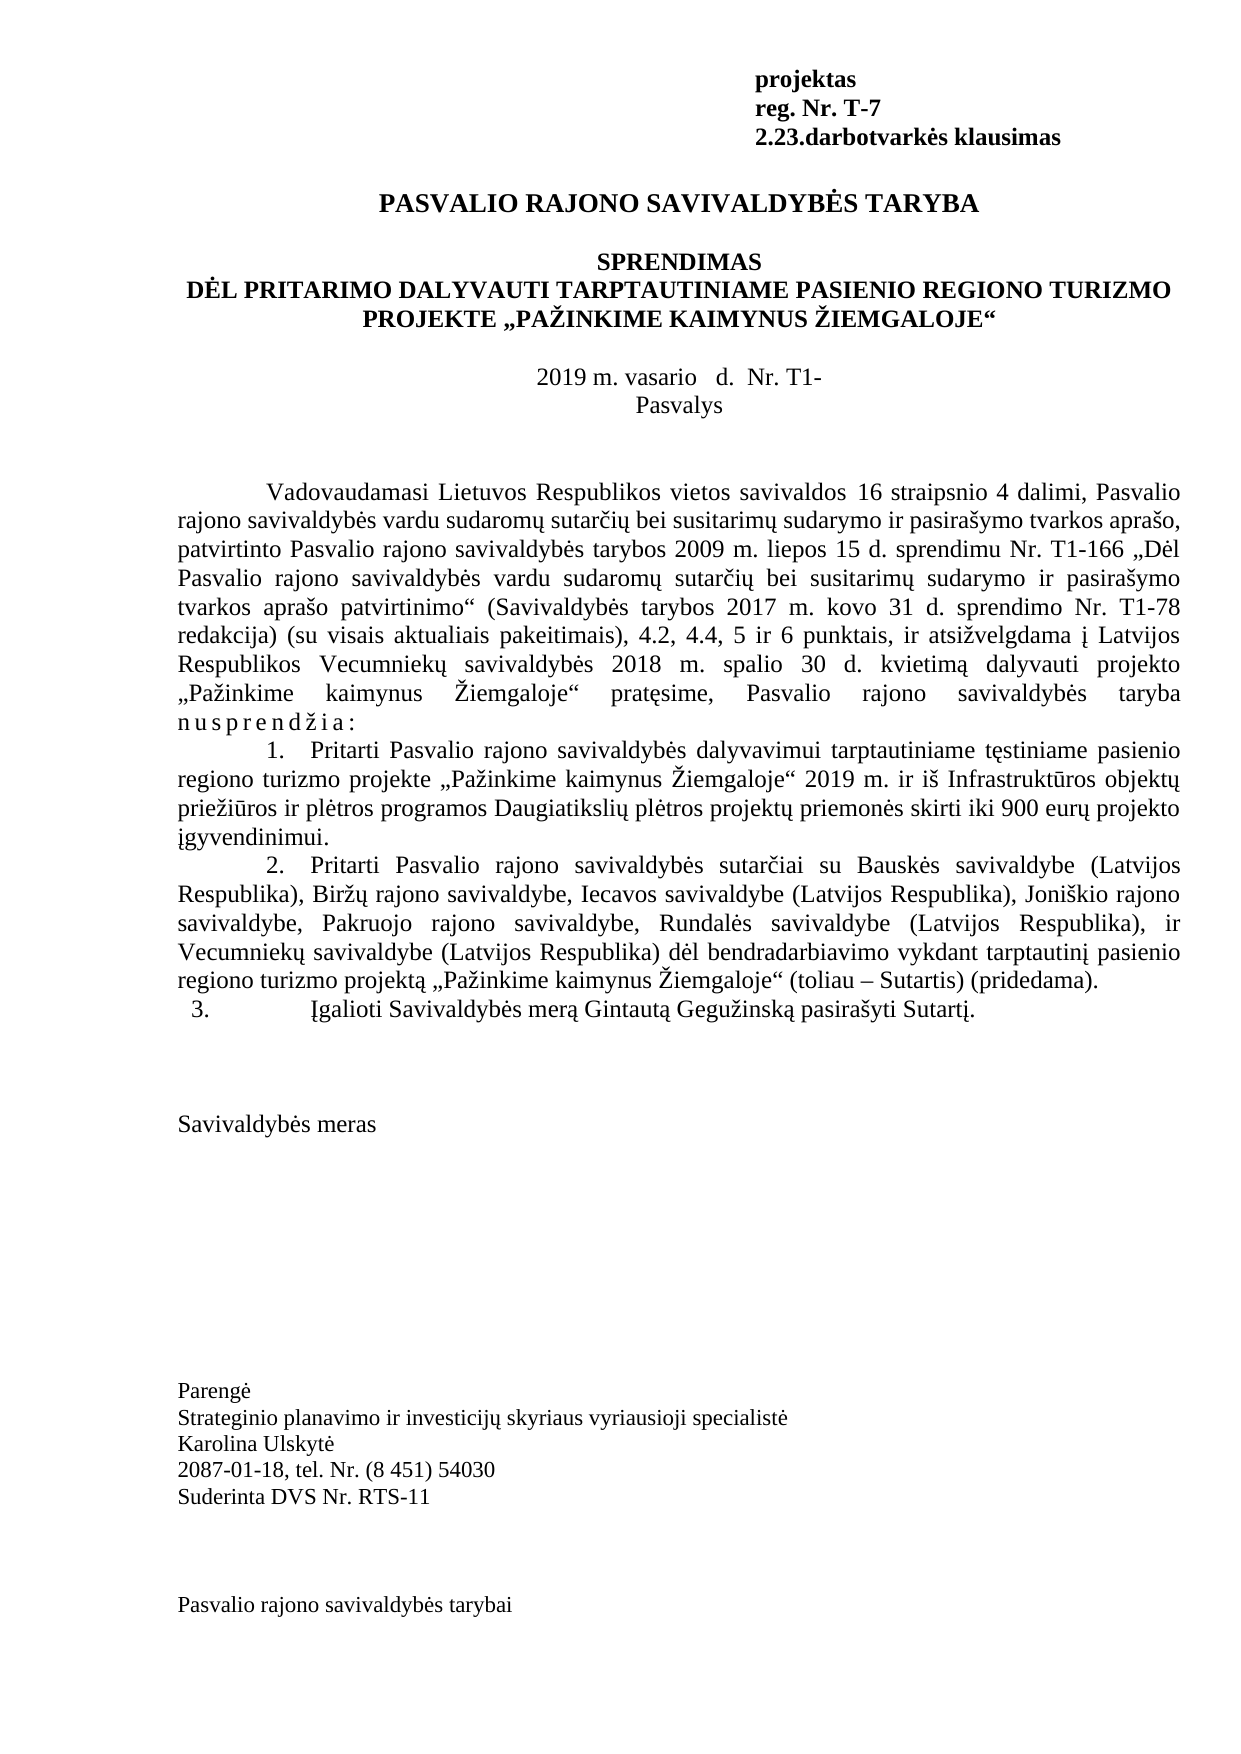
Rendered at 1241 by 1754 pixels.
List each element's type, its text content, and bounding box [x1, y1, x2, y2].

text Savivaldybės meras [177, 1109, 1181, 1138]
text Sprendimas [177, 247, 1181, 275]
text Vadovaudamasi Lietuvos Respublikos vietos savivaldos 16 straipsnio 4 dalimi, Pasvalio rajono savivaldybės vardu sudaromų sutarčių bei susitarimų sudarymo ir pasirašymo tvarkos aprašo, patvirtinto Pasvalio rajono savivaldybės tarybos 2009 m. liepos 15 d. sprendimu Nr. T1-166 „Dėl Pasvalio rajono savivaldybės vardu sudaromų sutarčių bei susitarimų sudarymo ir pasirašymo tvarkos aprašo patvirtinimo“ (Savivaldybės tarybos 2017 m. kovo 31 d. sprendimo Nr. T1-78 redakcija) (su visais aktualiais pakeitimais), 4.2, 4.4, 5 ir 6 punktais, ir atsižvelgdama į Latvijos Respublikos Vecumniekų savivaldybės 2018 m. spalio 30 d. kvietimą dalyvauti projekto „Pažinkime kaimynus Žiemgaloje“ pratęsime, Pasvalio rajono savivaldybės taryba nusprendžia: [177, 477, 1181, 735]
text Karolina Ulskytė [177, 1430, 1181, 1456]
text Suderinta DVS Nr. RTS-11 [177, 1483, 1181, 1509]
text Pasvalys [177, 390, 1181, 419]
text Dėl pRITARIMO DALYVAUTI TARPTAUTINIame PASIENIO REGIONO TURIzmo PROJEKTe „pažinkime kaimynus žiemgaloje“ [177, 275, 1181, 333]
text Pasvalio rajono savivaldybės tarybai [177, 1591, 1181, 1617]
text Parengė [177, 1377, 1181, 1404]
text 2019 m. vasario d. Nr. T1- [177, 362, 1181, 390]
list Pritarti Pasvalio rajono savivaldybės dalyvavimui tarptautiniame tęstiniame pasienio regiono turizmo projekte „Pažinkime kaimynus Žiemgaloje“ 2019 m. ir iš Infrastruktūros objektų priežiūros ir plėtros programos Daugiatikslių plėtros projektų priemonės skirti iki 900 eurų projekto įgyvendinimui. [177, 735, 1181, 850]
list Pritarti Pasvalio rajono savivaldybės sutarčiai su Bauskės savivaldybe (Latvijos Respublika), Biržų rajono savivaldybe, Iecavos savivaldybe (Latvijos Respublika), Joniškio rajono savivaldybe, Pakruojo rajono savivaldybe, Rundalės savivaldybe (Latvijos Respublika), ir Vecumniekų savivaldybe (Latvijos Respublika) dėl bendradarbiavimo vykdant tarptautinį pasienio regiono turizmo projektą „Pažinkime kaimynus Žiemgaloje“ (toliau – Sutartis) (pridedama). [177, 850, 1181, 994]
text Pasvalio rajono savivaldybės taryba [177, 187, 1181, 218]
list Įgalioti Savivaldybės merą Gintautą Gegužinską pasirašyti Sutartį. [177, 994, 1181, 1023]
text Strateginio planavimo ir investicijų skyriaus vyriausioji specialistė [177, 1404, 1181, 1430]
text 2087-01-18, tel. Nr. (8 451) 54030 [177, 1456, 1181, 1483]
